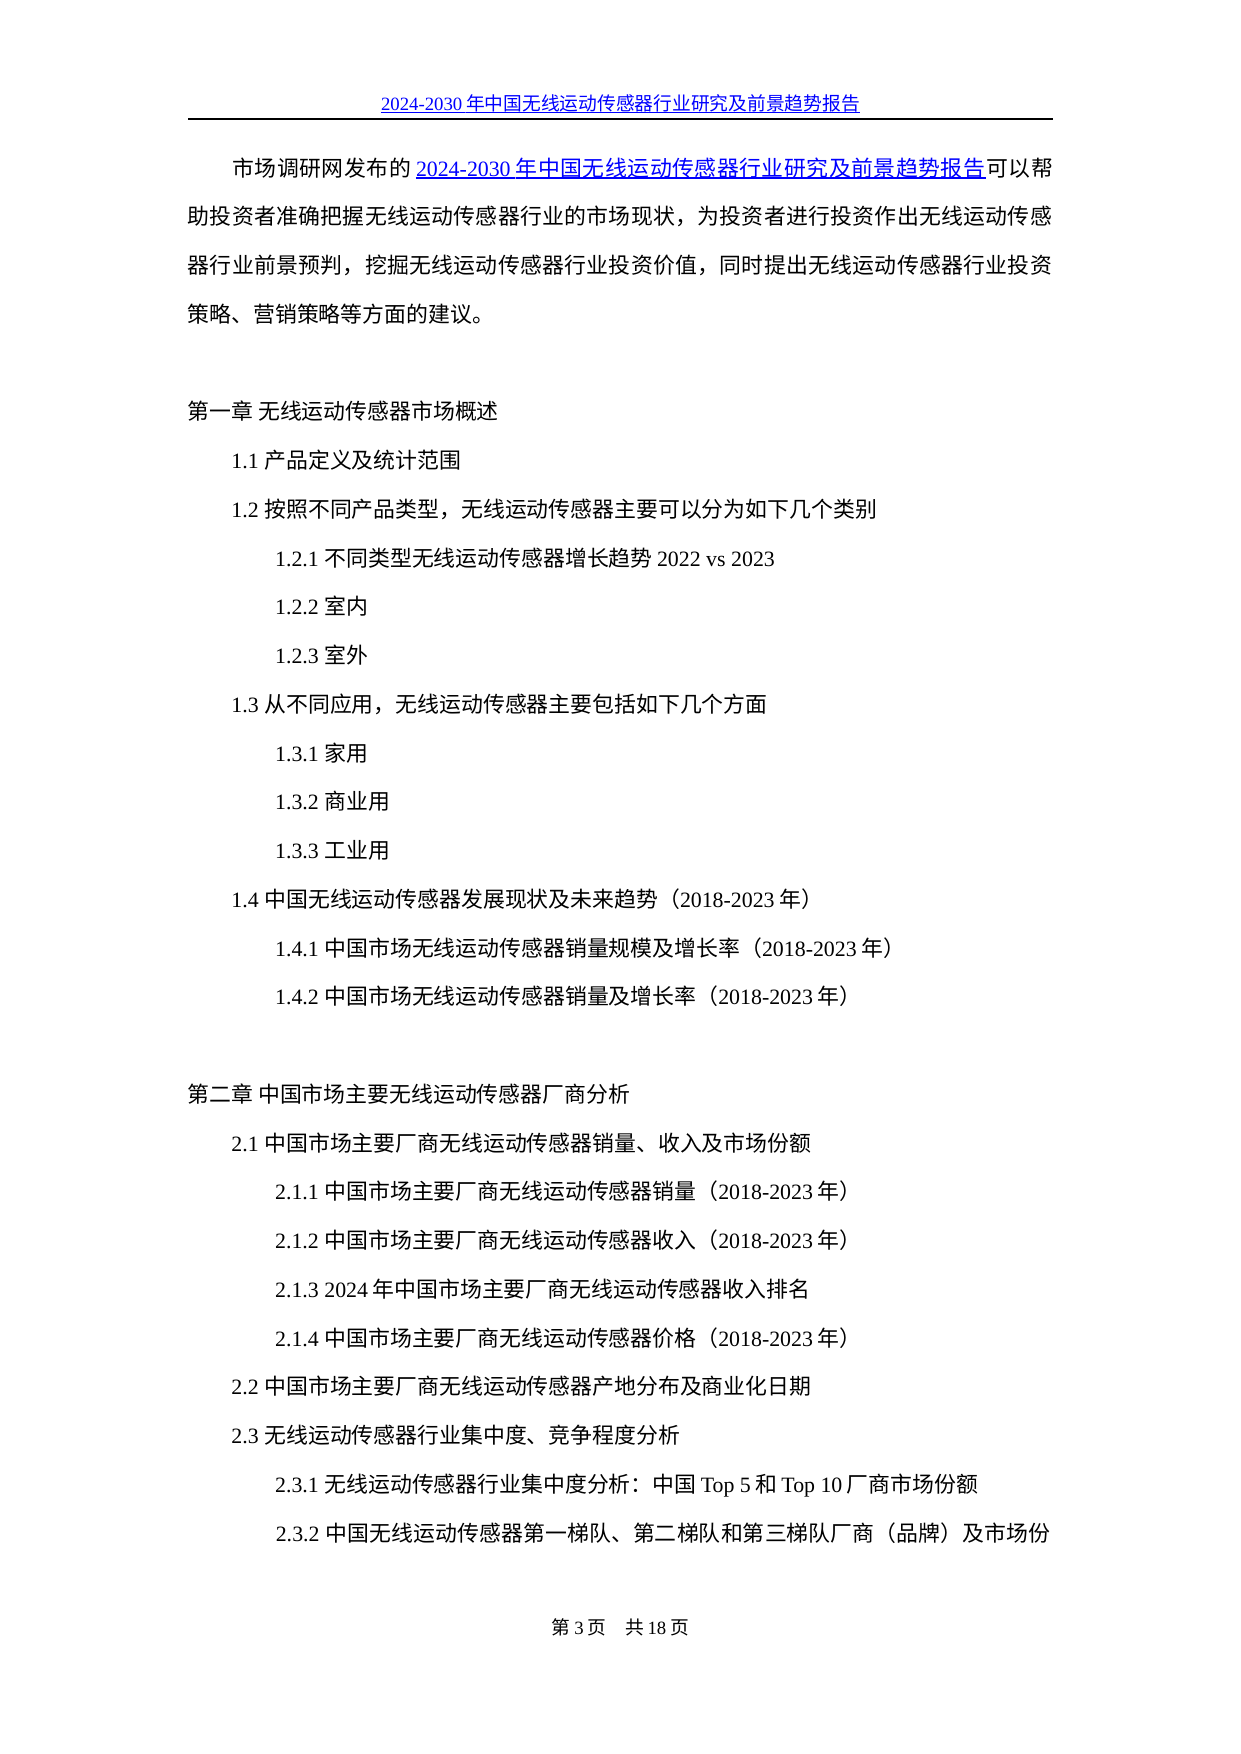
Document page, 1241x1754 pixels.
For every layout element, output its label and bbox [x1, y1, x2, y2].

text [187, 150, 1053, 1548]
